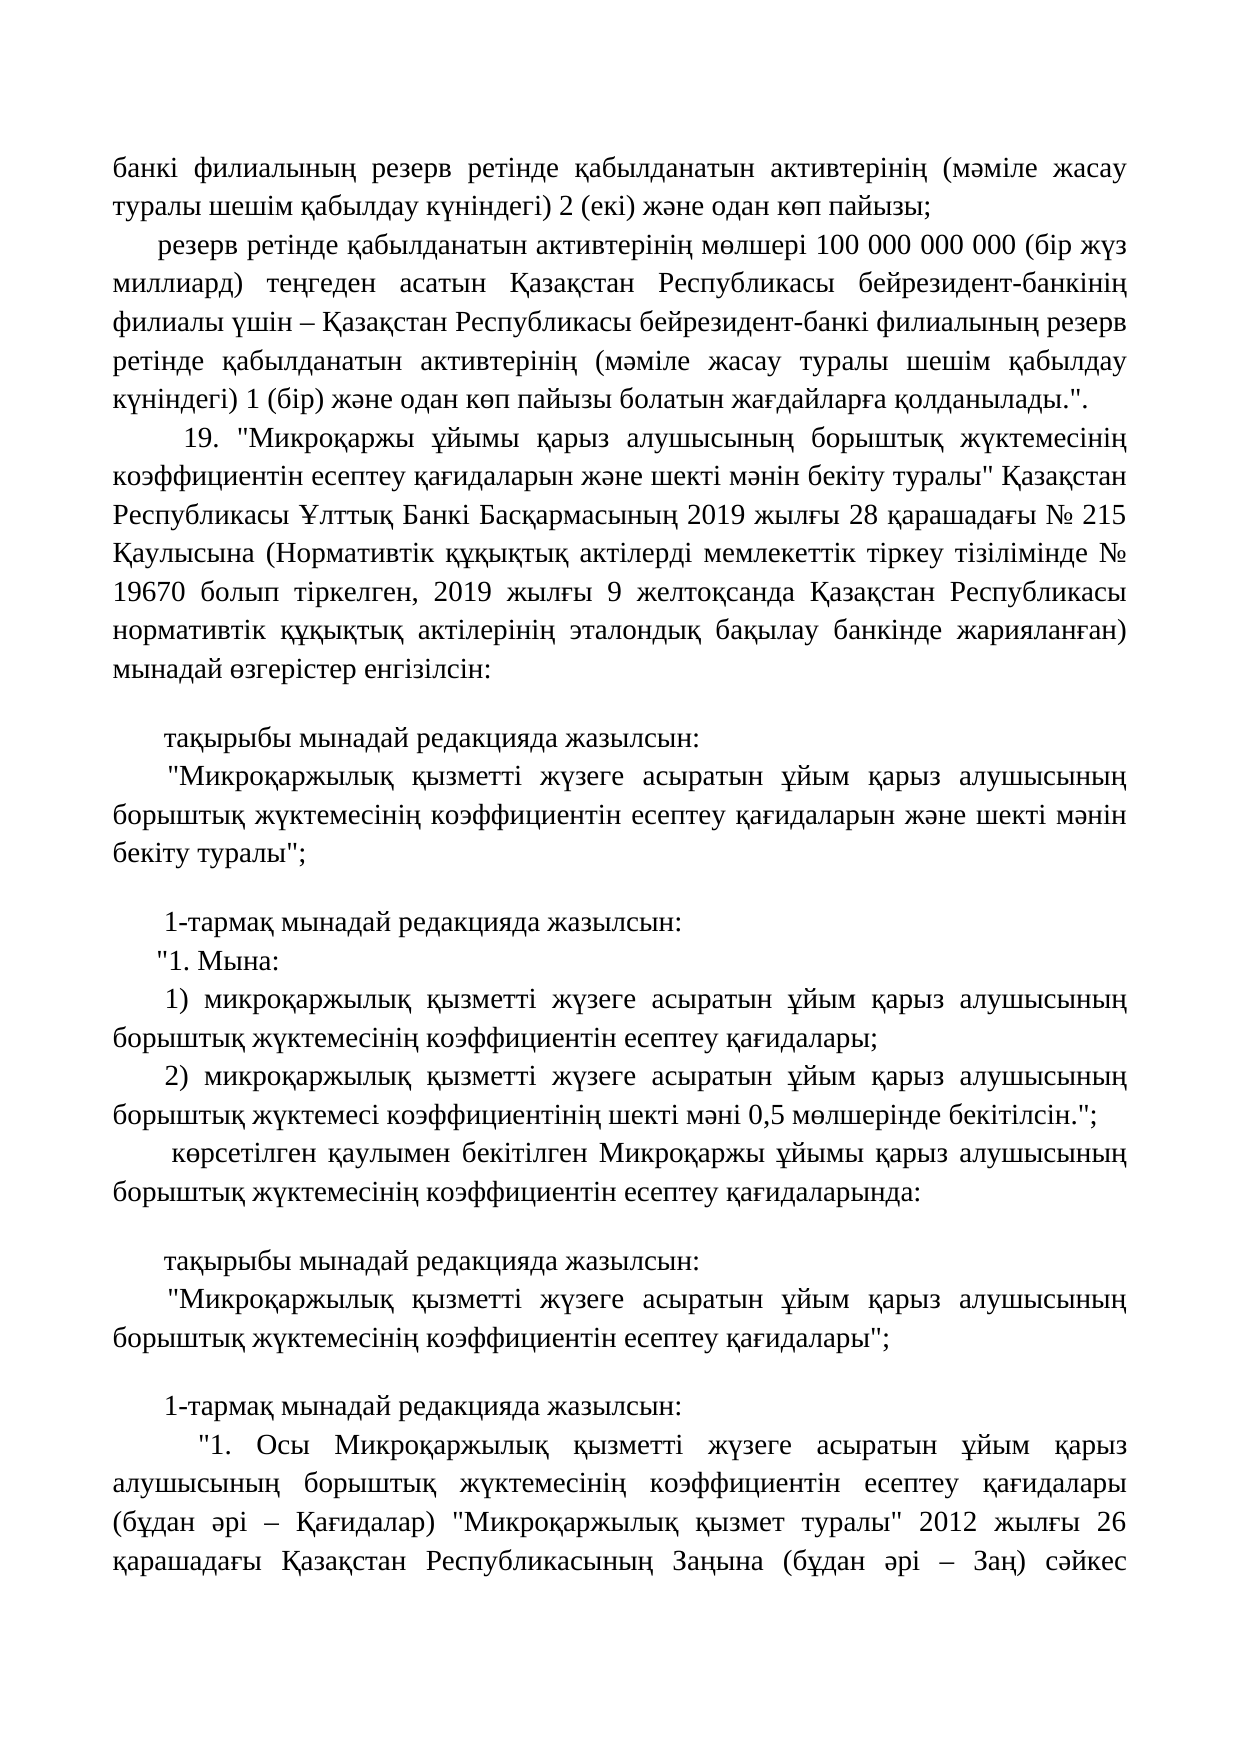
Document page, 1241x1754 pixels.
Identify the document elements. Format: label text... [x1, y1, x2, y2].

text 19. "Микроқаржы ұйымы қарыз алушысының борыштық жүктемесінің коэффициентін есептеу қағидаларын және шекті мәнін бекіту туралы" Қазақстан Республикасы Ұлттық Банкі Басқармасының 2019 жылғы 28 қарашадағы № 215 Қаулысына (Нормативтік құқықтық актілерді мемлекеттік тіркеу тізілімінде № 19670 болып тіркелген, 2019 жылғы 9 желтоқсанда Қазақстан Республикасы нормативтік құқықтық актілерінің эталондық бақылау банкінде жарияланған) мынадай өзгерістер енгізілсін: [112, 420, 1128, 684]
text 1-тармақ мынадай редакцияда жазылсын: [112, 904, 1128, 938]
text "Микроқаржылық қызметті жүзеге асыратын ұйым қарыз алушысының борыштық жүктемесінің коэффициентін есептеу қағидалары"; [112, 1281, 1128, 1353]
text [112, 1427, 1128, 1576]
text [112, 150, 1128, 222]
text "Микроқаржылық қызметті жүзеге асыратын ұйым қарыз алушысының борыштық жүктемесінің коэффициентін есептеу қағидаларын және шекті мәнін бекіту туралы"; [112, 758, 1128, 869]
text көрсетілген қаулымен бекітілген Микроқаржы ұйымы қарыз алушысының борыштық жүктемесінің коэффициентін есептеу қағидаларында: [112, 1135, 1128, 1207]
text резерв ретінде қабылданатын активтерінің мөлшері 100 000 000 000 (бір жүз миллиард) теңгеден асатын Қазақстан Республикасы бейрезидент-банкінің филиалы үшін – Қазақстан Республикасы бейрезидент-банкі филиалының резерв ретінде қабылданатын активтерінің (мәміле жасау туралы шешім қабылдау күніндегі) 1 (бір) және одан көп пайызы болатын жағдайларға қолданылады.". [112, 227, 1128, 415]
text 1) микроқаржылық қызметті жүзеге асыратын ұйым қарыз алушысының борыштық жүктемесінің коэффициентін есептеу қағидалары; [112, 981, 1128, 1053]
text 2) микроқаржылық қызметті жүзеге асыратын ұйым қарыз алушысының борыштық жүктемесі коэффициентінің шекті мәні 0,5 мөлшерінде бекітілсін."; [112, 1058, 1128, 1130]
text тақырыбы мынадай редакцияда жазылсын: [112, 720, 1128, 753]
text 1-тармақ мынадай редакцияда жазылсын: [112, 1388, 1128, 1422]
text тақырыбы мынадай редакцияда жазылсын: [112, 1243, 1128, 1276]
text "1. Мына: [112, 943, 1128, 976]
